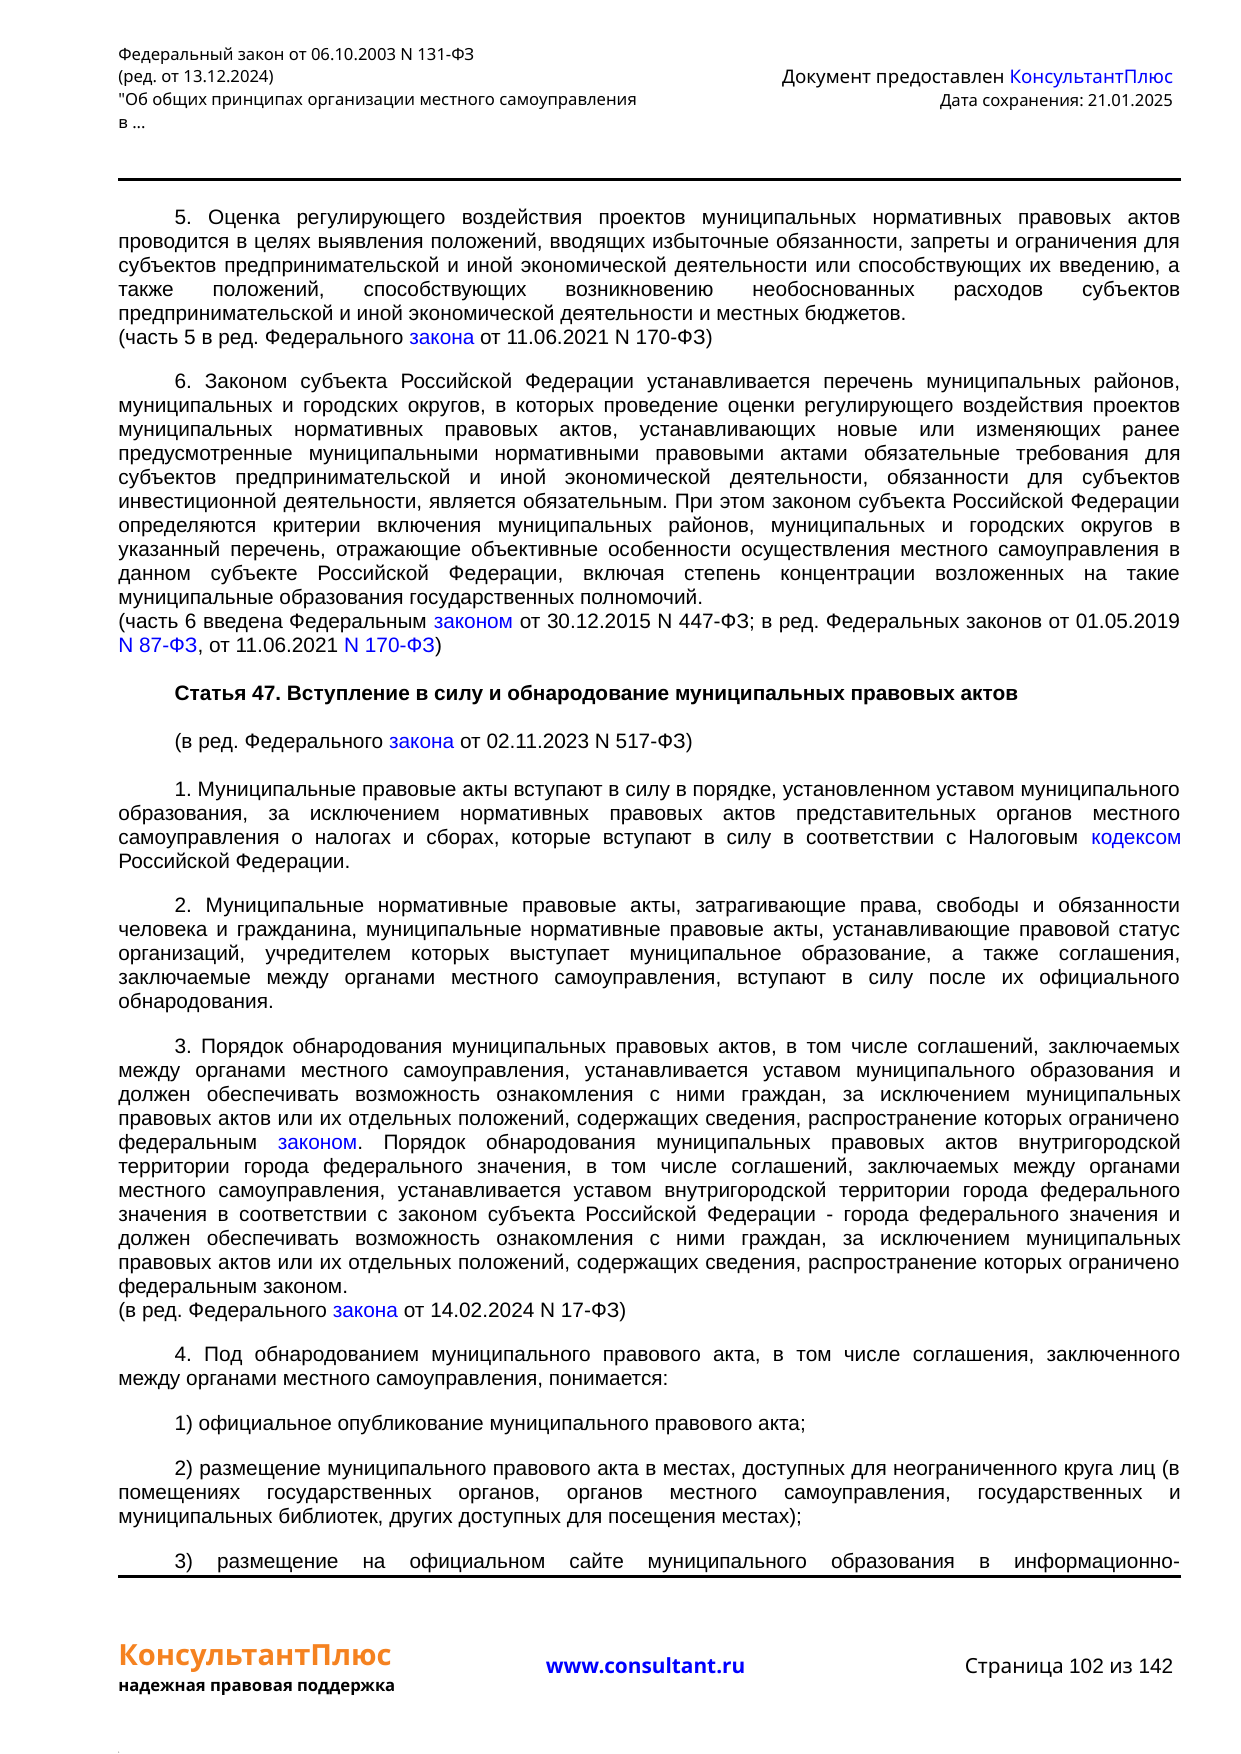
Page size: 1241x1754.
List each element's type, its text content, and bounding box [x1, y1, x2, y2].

text 2. Муниципальные нормативные правовые акты, затрагивающие права, свободы и обязанности человека и гражданина, муниципальные нормативные правовые акты, устанавливающие правовой статус организаций, учредителем которых выступает муниципальное образование, а также соглашения, заключаемые между органами местного самоуправления, вступают в силу после их официального обнародования. [118, 893, 1181, 1013]
text (часть 5 в ред. Федерального закона от 11.06.2021 N 170-ФЗ) [118, 324, 1181, 348]
text 6. Законом субъекта Российской Федерации устанавливается перечень муниципальных районов, муниципальных и городских округов, в которых проведение оценки регулирующего воздействия проектов муниципальных нормативных правовых актов, устанавливающих новые или изменяющих ранее предусмотренные муниципальными нормативными правовыми актами обязательные требования для субъектов предпринимательской и иной экономической деятельности, обязанности для субъектов инвестиционной деятельности, является обязательным. При этом законом субъекта Российской Федерации определяются критерии включения муниципальных районов, муниципальных и городских округов в указанный перечень, отражающие объективные особенности осуществления местного самоуправления в данном субъекте Российской Федерации, включая степень концентрации возложенных на такие муниципальные образования государственных полномочий. [118, 369, 1181, 609]
text 5. Оценка регулирующего воздействия проектов муниципальных нормативных правовых актов проводится в целях выявления положений, вводящих избыточные обязанности, запреты и ограничения для субъектов предпринимательской и иной экономической деятельности или способствующих их введению, а также положений, способствующих возникновению необоснованных расходов субъектов предпринимательской и иной экономической деятельности и местных бюджетов. [118, 205, 1181, 324]
text (в ред. Федерального закона от 02.11.2023 N 517-ФЗ) [118, 729, 1181, 753]
text 1) официальное опубликование муниципального правового акта; [118, 1411, 1181, 1435]
text (в ред. Федерального закона от 14.02.2024 N 17-ФЗ) [118, 1297, 1181, 1321]
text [118, 1548, 1181, 1572]
text 3. Порядок обнародования муниципальных правовых актов, в том числе соглашений, заключаемых между органами местного самоуправления, устанавливается уставом муниципального образования и должен обеспечивать возможность ознакомления с ними граждан, за исключением муниципальных правовых актов или их отдельных положений, содержащих сведения, распространение которых ограничено федеральным законом. Порядок обнародования муниципальных правовых актов внутригородской территории города федерального значения, в том числе соглашений, заключаемых между органами местного самоуправления, устанавливается уставом внутригородской территории города федерального значения в соответствии с законом субъекта Российской Федерации - города федерального значения и должен обеспечивать возможность ознакомления с ними граждан, за исключением муниципальных правовых актов или их отдельных положений, содержащих сведения, распространение которых ограничено федеральным законом. [118, 1034, 1181, 1297]
text 2) размещение муниципального правового акта в местах, доступных для неограниченного круга лиц (в помещениях государственных органов, органов местного самоуправления, государственных и муниципальных библиотек, других доступных для посещения местах); [118, 1456, 1181, 1528]
title Статья 47. Вступление в силу и обнародование муниципальных правовых актов [118, 681, 1181, 705]
text 4. Под обнародованием муниципального правового акта, в том числе соглашения, заключенного между органами местного самоуправления, понимается: [118, 1342, 1181, 1390]
text 1. Муниципальные правовые акты вступают в силу в порядке, установленном уставом муниципального образования, за исключением нормативных правовых актов представительных органов местного самоуправления о налогах и сборах, которые вступают в силу в соответствии с Налоговым кодексом Российской Федерации. [118, 777, 1181, 872]
text (часть 6 введена Федеральным законом от 30.12.2015 N 447-ФЗ; в ред. Федеральных законов от 01.05.2019 N 87-ФЗ, от 11.06.2021 N 170-ФЗ) [118, 609, 1181, 657]
